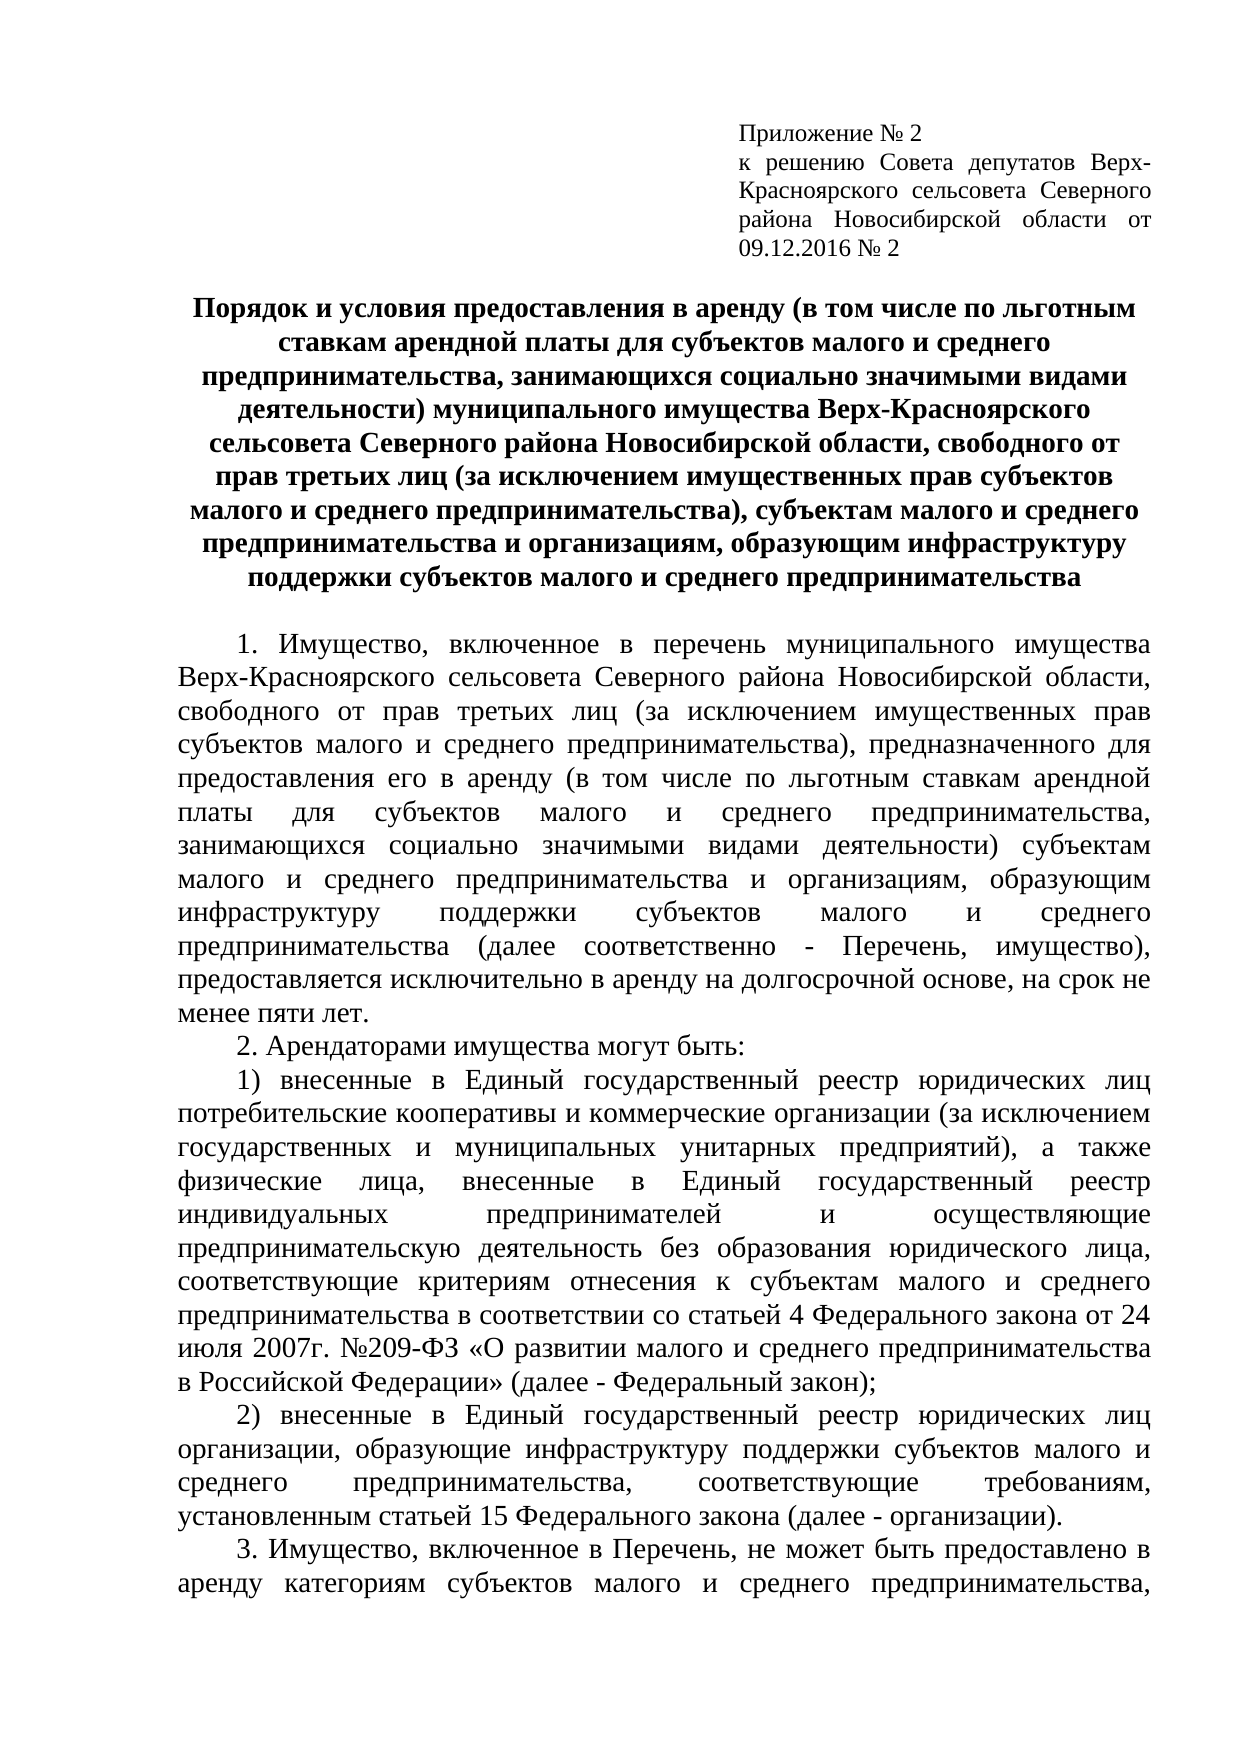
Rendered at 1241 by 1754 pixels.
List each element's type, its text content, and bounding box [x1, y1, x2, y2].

text Порядок и условия предоставления в аренду (в том числе по льготным ставкам арендной платы для субъектов малого и среднего предпринимательства, занимающихся социально значимыми видами деятельности) муниципального имущества Верх-Красноярского сельсовета Северного района Новосибирской области, свободного от прав третьих лиц (за исключением имущественных прав субъектов малого и среднего предпринимательства), субъектам малого и среднего предпринимательства и организациям, образующим инфраструктуру поддержки субъектов малого и среднего предпринимательства [177, 291, 1152, 592]
text 2. Арендаторами имущества могут быть: [177, 1028, 1152, 1062]
text 1. Имущество, включенное в перечень муниципального имущества Верх-Красноярского сельсовета Северного района Новосибирской области, свободного от прав третьих лиц (за исключением имущественных прав субъектов малого и среднего предпринимательства), предназначенного для предоставления его в аренду (в том числе по льготным ставкам арендной платы для субъектов малого и среднего предпринимательства, занимающихся социально значимыми видами деятельности) субъектам малого и среднего предпринимательства и организациям, образующим инфраструктуру поддержки субъектов малого и среднего предпринимательства (далее соответственно - Перечень, имущество), предоставляется исключительно в аренду на долгосрочной основе, на срок не менее пяти лет. [177, 626, 1152, 1028]
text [177, 1532, 1152, 1599]
text Приложение № 2 [738, 118, 1152, 147]
text к решению Совета депутатов Верх-Красноярского сельсовета Северного района Новосибирской области от 09.12.2016 № 2 [738, 147, 1152, 262]
text 1) внесенные в Единый государственный реестр юридических лиц потребительские кооперативы и коммерческие организации (за исключением государственных и муниципальных унитарных предприятий), а также физические лица, внесенные в Единый государственный реестр индивидуальных предпринимателей и осуществляющие предпринимательскую деятельность без образования юридического лица, соответствующие критериям отнесения к субъектам малого и среднего предпринимательства в соответствии со статьей 4 Федерального закона от 24 июля 2007г. №209-ФЗ «О развитии малого и среднего предпринимательства в Российской Федерации» (далее - Федеральный закон); [177, 1062, 1152, 1397]
text 2) внесенные в Единый государственный реестр юридических лиц организации, образующие инфраструктуру поддержки субъектов малого и среднего предпринимательства, соответствующие требованиям, установленным статьей 15 Федерального закона (далее - организации). [177, 1397, 1152, 1532]
